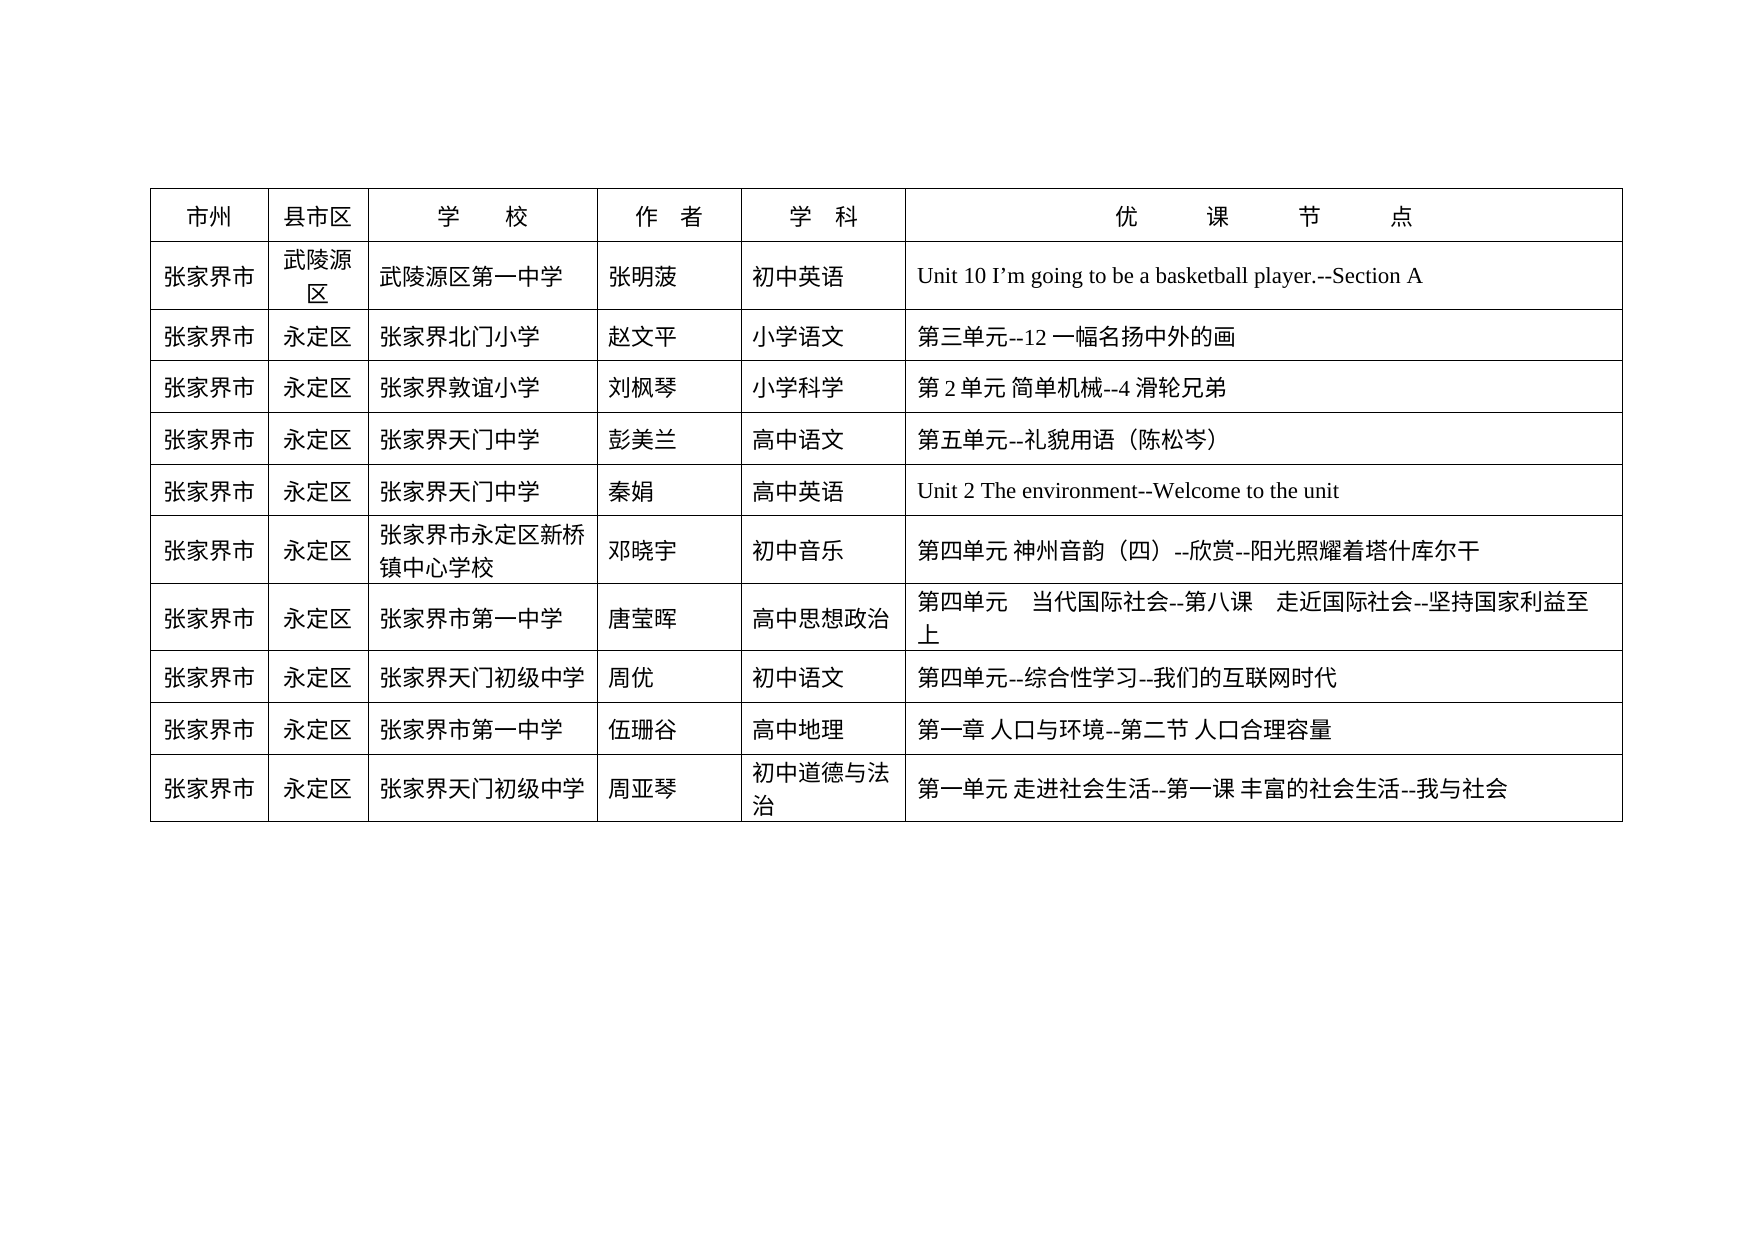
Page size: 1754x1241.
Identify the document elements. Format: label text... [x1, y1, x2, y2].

table_header 学 科 [742, 189, 905, 241]
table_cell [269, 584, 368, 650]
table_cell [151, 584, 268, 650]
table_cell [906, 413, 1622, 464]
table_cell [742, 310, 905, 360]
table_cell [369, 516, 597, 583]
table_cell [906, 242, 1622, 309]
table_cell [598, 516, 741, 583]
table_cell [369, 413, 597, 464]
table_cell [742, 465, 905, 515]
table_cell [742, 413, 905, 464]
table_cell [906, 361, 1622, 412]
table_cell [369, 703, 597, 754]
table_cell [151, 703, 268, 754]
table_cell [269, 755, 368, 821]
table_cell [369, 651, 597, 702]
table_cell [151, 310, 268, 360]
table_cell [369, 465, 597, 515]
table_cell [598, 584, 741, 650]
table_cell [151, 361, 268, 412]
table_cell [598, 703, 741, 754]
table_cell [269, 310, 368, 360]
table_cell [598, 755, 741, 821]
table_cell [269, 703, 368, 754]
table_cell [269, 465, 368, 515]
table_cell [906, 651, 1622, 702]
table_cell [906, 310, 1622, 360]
table_header 学 校 [369, 189, 597, 241]
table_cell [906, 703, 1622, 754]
table_header 优 课 节 点 [906, 189, 1622, 241]
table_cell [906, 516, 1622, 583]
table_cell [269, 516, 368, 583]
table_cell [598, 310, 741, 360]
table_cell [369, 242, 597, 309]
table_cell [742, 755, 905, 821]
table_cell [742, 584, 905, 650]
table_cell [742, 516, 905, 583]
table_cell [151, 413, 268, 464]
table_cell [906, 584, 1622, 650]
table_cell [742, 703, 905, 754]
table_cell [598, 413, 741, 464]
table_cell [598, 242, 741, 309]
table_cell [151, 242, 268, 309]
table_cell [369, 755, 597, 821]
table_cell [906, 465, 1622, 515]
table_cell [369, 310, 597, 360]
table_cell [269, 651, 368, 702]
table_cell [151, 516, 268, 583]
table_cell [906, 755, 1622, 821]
table_header 市州 [151, 189, 268, 241]
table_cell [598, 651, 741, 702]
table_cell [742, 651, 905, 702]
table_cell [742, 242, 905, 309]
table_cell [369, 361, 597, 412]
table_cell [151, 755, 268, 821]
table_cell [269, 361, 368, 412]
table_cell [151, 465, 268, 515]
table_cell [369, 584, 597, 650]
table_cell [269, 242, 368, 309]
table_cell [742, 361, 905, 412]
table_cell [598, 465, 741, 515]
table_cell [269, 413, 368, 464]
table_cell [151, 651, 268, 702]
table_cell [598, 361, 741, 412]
table_header 作 者 [598, 189, 741, 241]
table_header 县市区 [269, 189, 368, 241]
